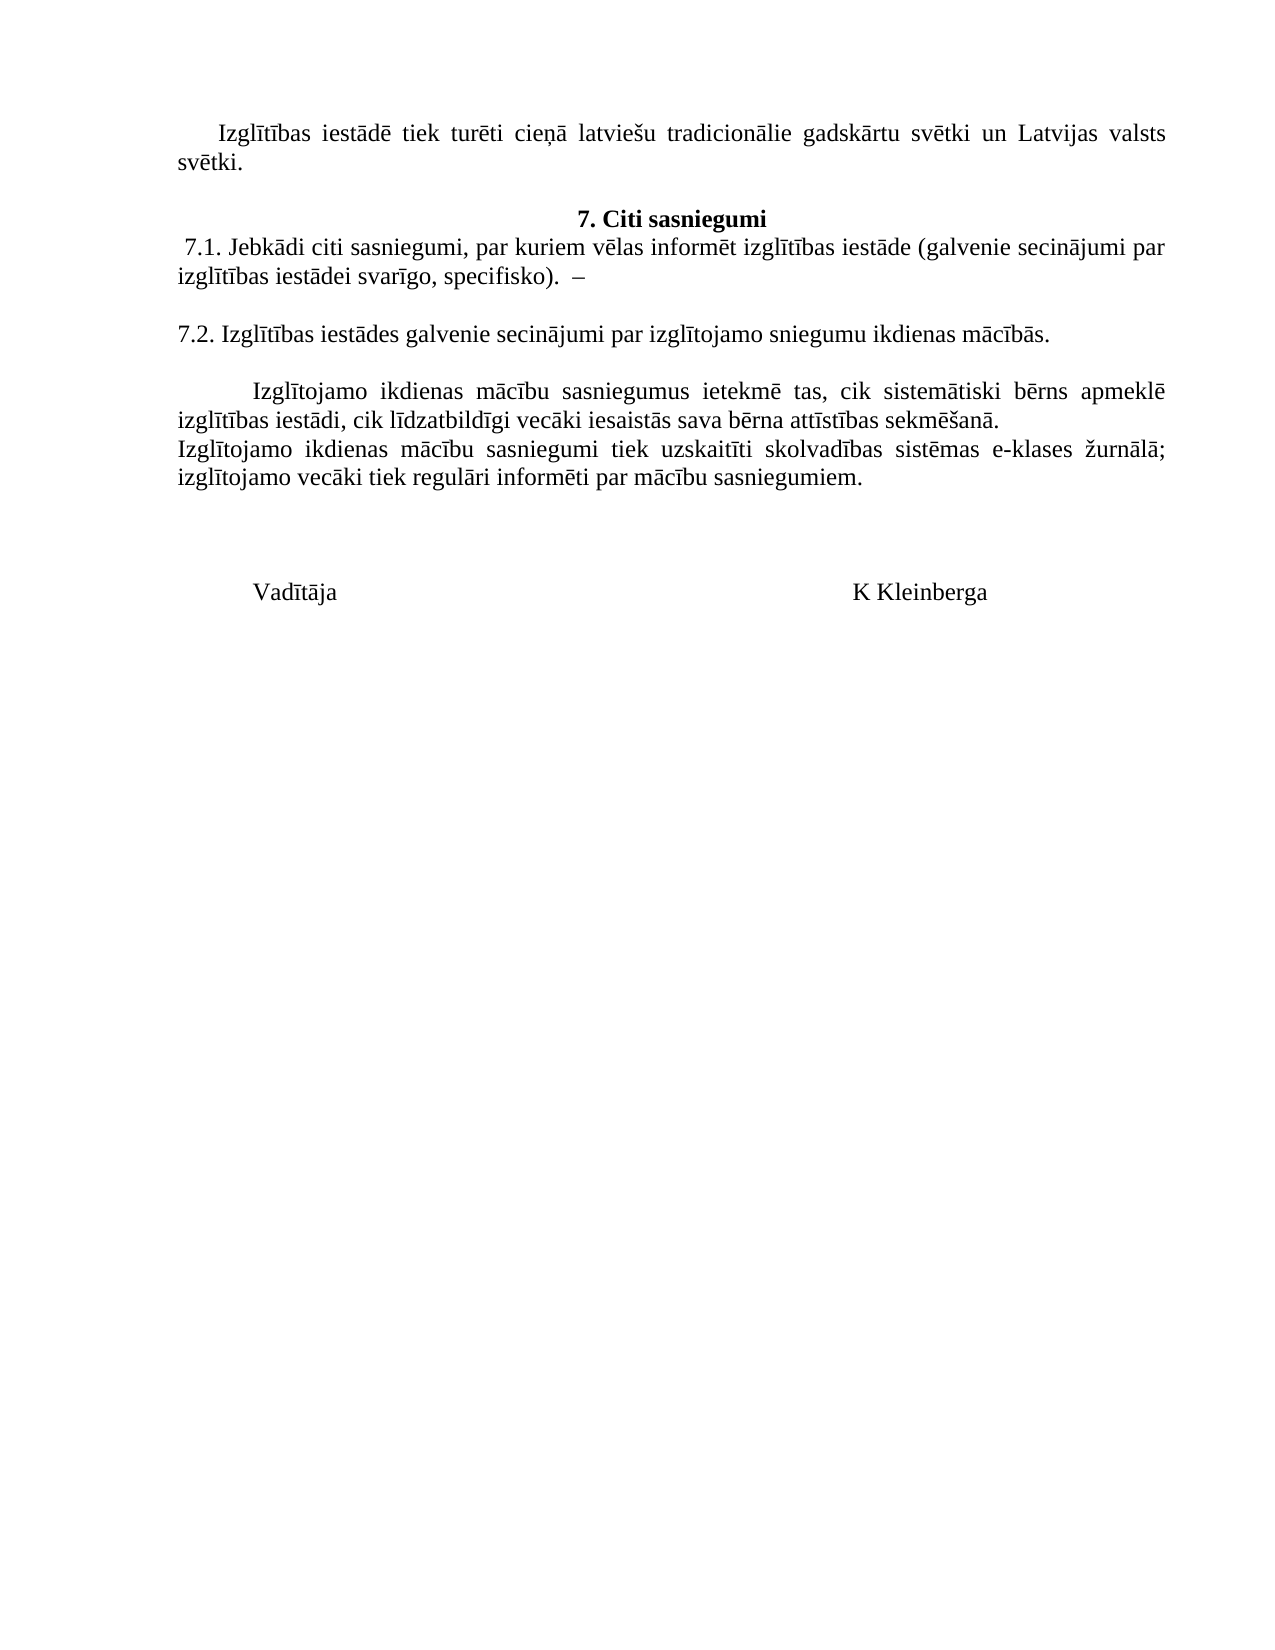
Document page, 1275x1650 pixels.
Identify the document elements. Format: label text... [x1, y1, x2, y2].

text Vadītāja K Kleinberga [177, 577, 1167, 606]
text Izglītības iestādē tiek turēti cieņā latviešu tradicionālie gadskārtu svētki un Latvijas valsts svētki. [177, 118, 1167, 176]
text 7. Citi sasniegumi [177, 204, 1167, 232]
text Izglītojamo ikdienas mācību sasniegumus ietekmē tas, cik sistemātiski bērns apmeklē izglītības iestādi, cik līdzatbildīgi vecāki iesaistās sava bērna attīstības sekmēšanā. [177, 376, 1167, 434]
text 7.1. Jebkādi citi sasniegumi, par kuriem vēlas informēt izglītības iestāde (galvenie secinājumi par izglītības iestādei svarīgo, specifisko). – [177, 232, 1167, 290]
text 7.2. Izglītības iestādes galvenie secinājumi par izglītojamo sniegumu ikdienas mācībās. [177, 319, 1167, 347]
text Izglītojamo ikdienas mācību sasniegumi tiek uzskaitīti skolvadības sistēmas e-klases žurnālā; izglītojamo vecāki tiek regulāri informēti par mācību sasniegumiem. [177, 434, 1167, 491]
